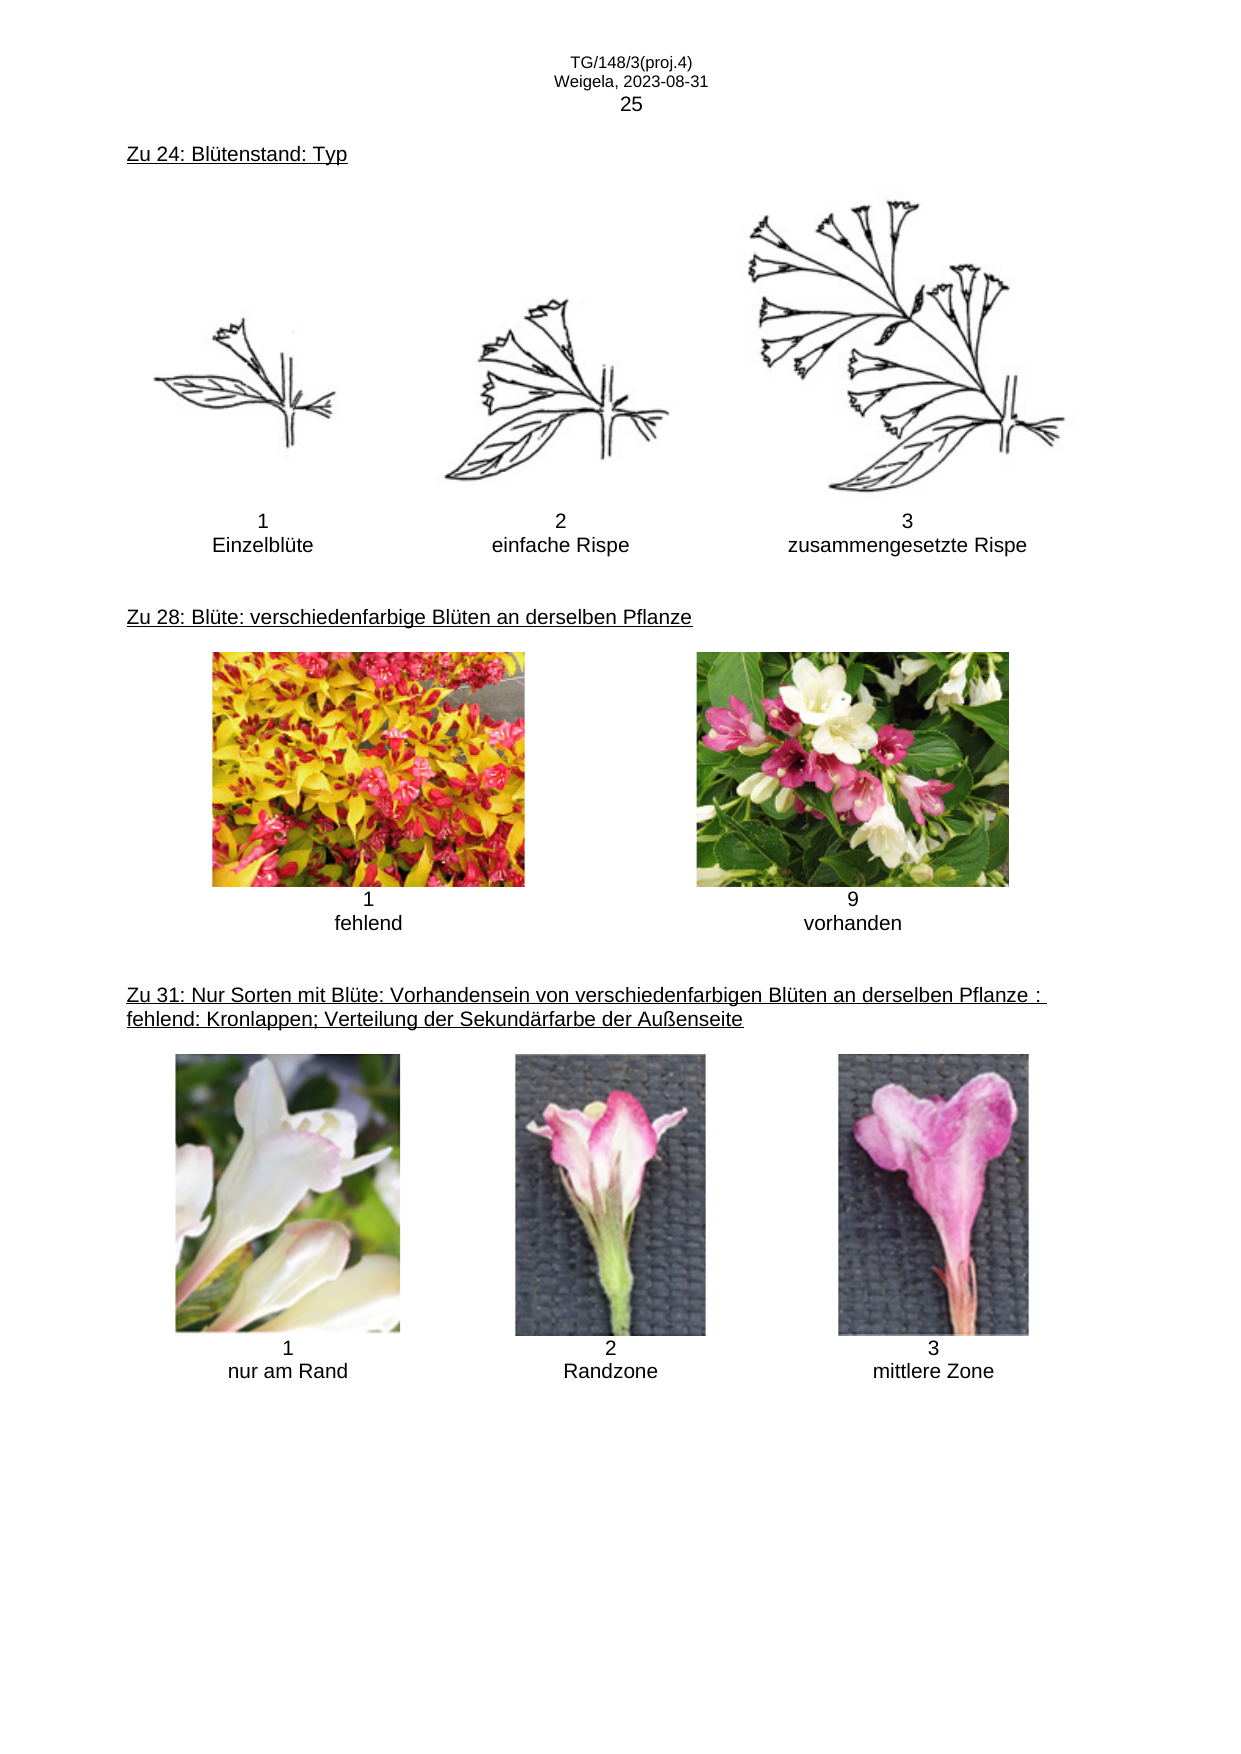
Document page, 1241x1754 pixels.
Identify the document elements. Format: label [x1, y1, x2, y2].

picture [738, 189, 1077, 509]
picture [838, 1054, 1029, 1336]
picture [212, 652, 525, 887]
picture [696, 652, 1009, 887]
picture [152, 309, 373, 488]
picture [175, 1054, 401, 1336]
table_header [118, 142, 1104, 1455]
picture [435, 285, 686, 494]
picture [515, 1054, 706, 1336]
